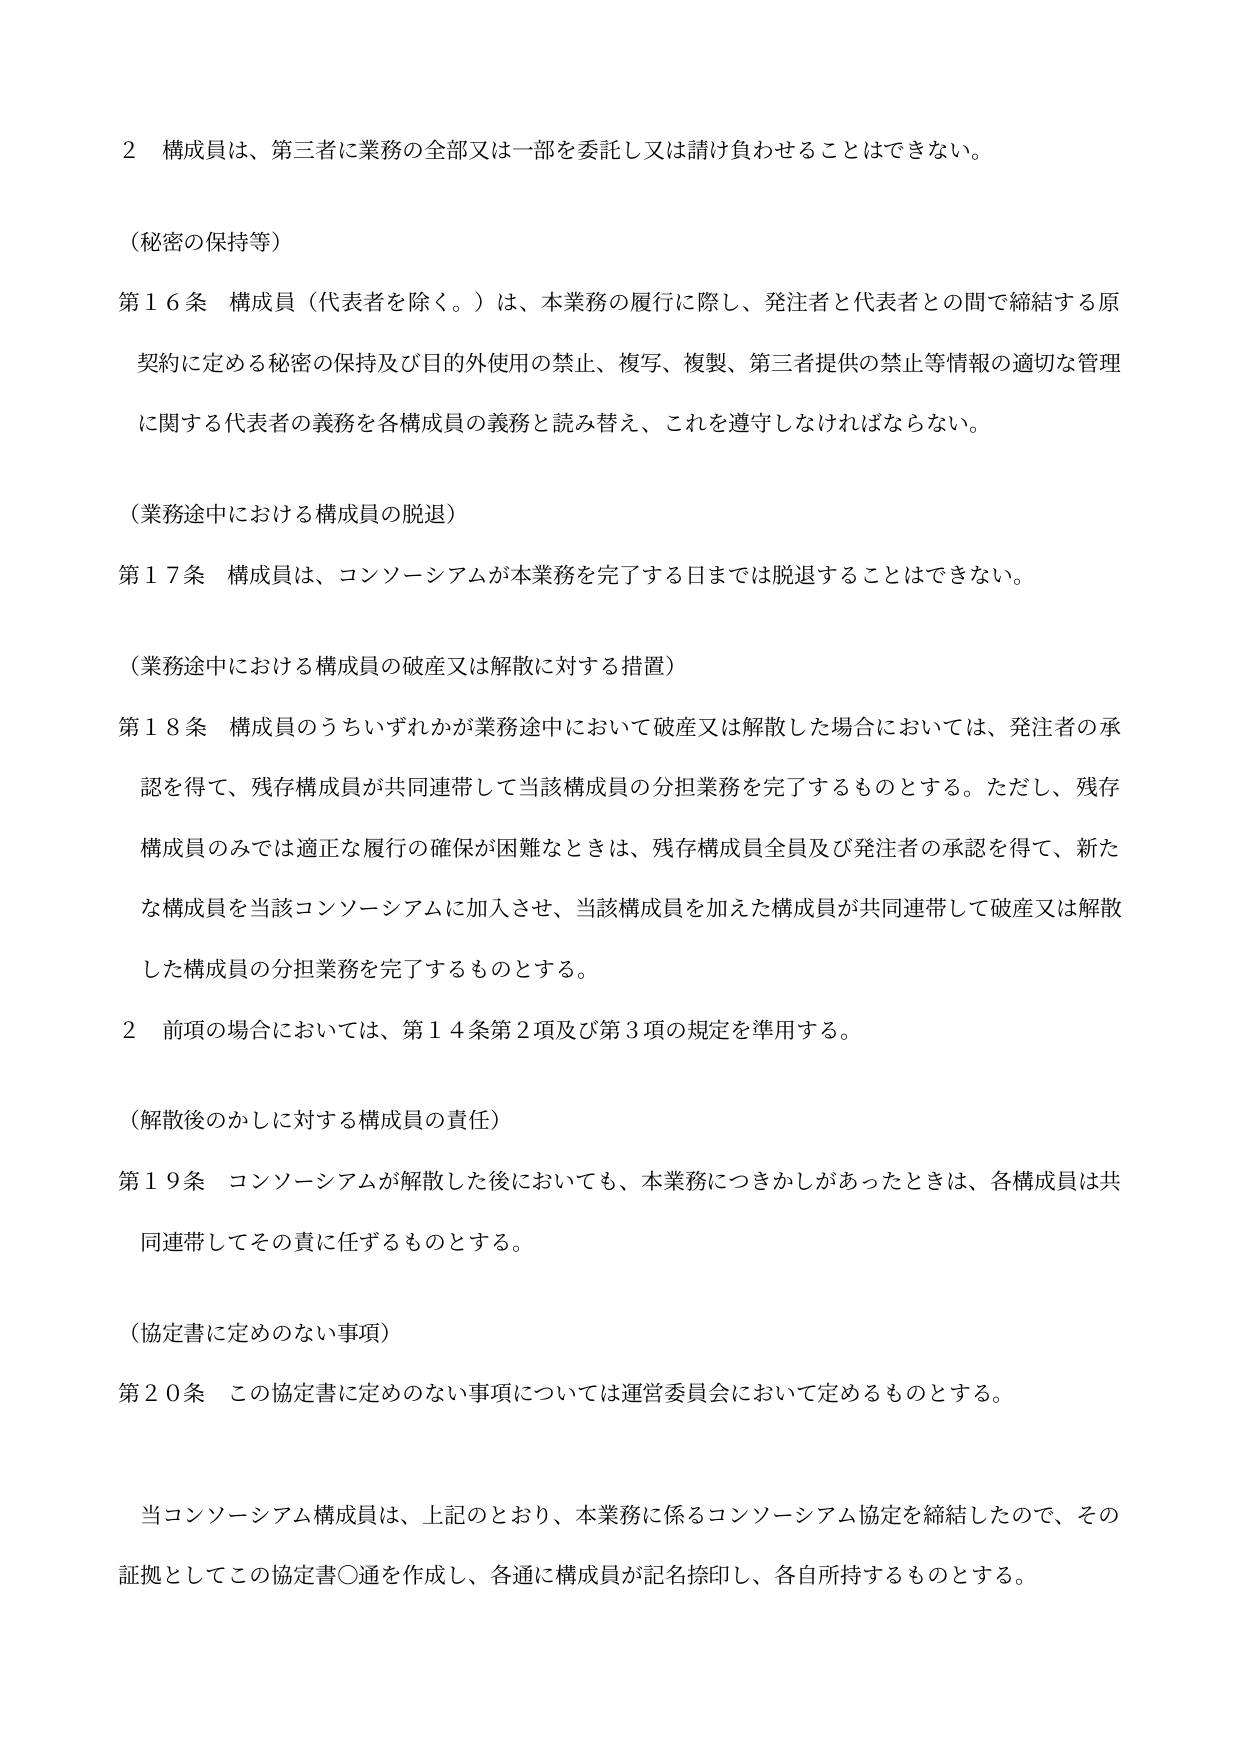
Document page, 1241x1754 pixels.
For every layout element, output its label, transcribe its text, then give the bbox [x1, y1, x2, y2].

text ２ 前項の場合においては、第１４条第２項及び第３項の規定を準用する。 [118, 998, 1122, 1059]
text （業務途中における構成員の破産又は解散に対する措置） [118, 634, 1122, 695]
text 第１７条 構成員は、コンソーシアムが本業務を完了する日までは脱退することはできない。 [118, 543, 1122, 604]
text 第１８条 構成員のうちいずれかが業務途中において破産又は解散した場合においては、発注者の承認を得て、残存構成員が共同連帯して当該構成員の分担業務を完了するものとする。ただし、残存構成員のみでは適正な履行の確保が困難なときは、残存構成員全員及び発注者の承認を得て、新たな構成員を当該コンソーシアムに加入させ、当該構成員を加えた構成員が共同連帯して破産又は解散した構成員の分担業務を完了するものとする。 [118, 695, 1122, 998]
text 第２０条 この協定書に定めのない事項については運営委員会において定めるものとする。 [118, 1362, 1122, 1423]
text （解散後のかしに対する構成員の責任） [118, 1089, 1122, 1150]
text （秘密の保持等） [118, 210, 1122, 271]
text 当コンソーシアム構成員は、上記のとおり、本業務に係るコンソーシアム協定を締結したので、その証拠としてこの協定書○通を作成し、各通に構成員が記名捺印し、各自所持するものとする。 [118, 1483, 1122, 1604]
text 第１６条 構成員（代表者を除く。）は、本業務の履行に際し、発注者と代表者との間で締結する原契約に定める秘密の保持及び目的外使用の禁止、複写、複製、第三者提供の禁止等情報の適切な管理に関する代表者の義務を各構成員の義務と読み替え、これを遵守しなければならない。 [118, 271, 1122, 453]
text （協定書に定めのない事項） [118, 1301, 1122, 1362]
text （業務途中における構成員の脱退） [118, 483, 1122, 543]
text 第１９条 コンソーシアムが解散した後においても、本業務につきかしがあったときは、各構成員は共同連帯してその責に任ずるものとする。 [118, 1150, 1122, 1271]
text ２ 構成員は、第三者に業務の全部又は一部を委託し又は請け負わせることはできない。 [118, 119, 1122, 180]
